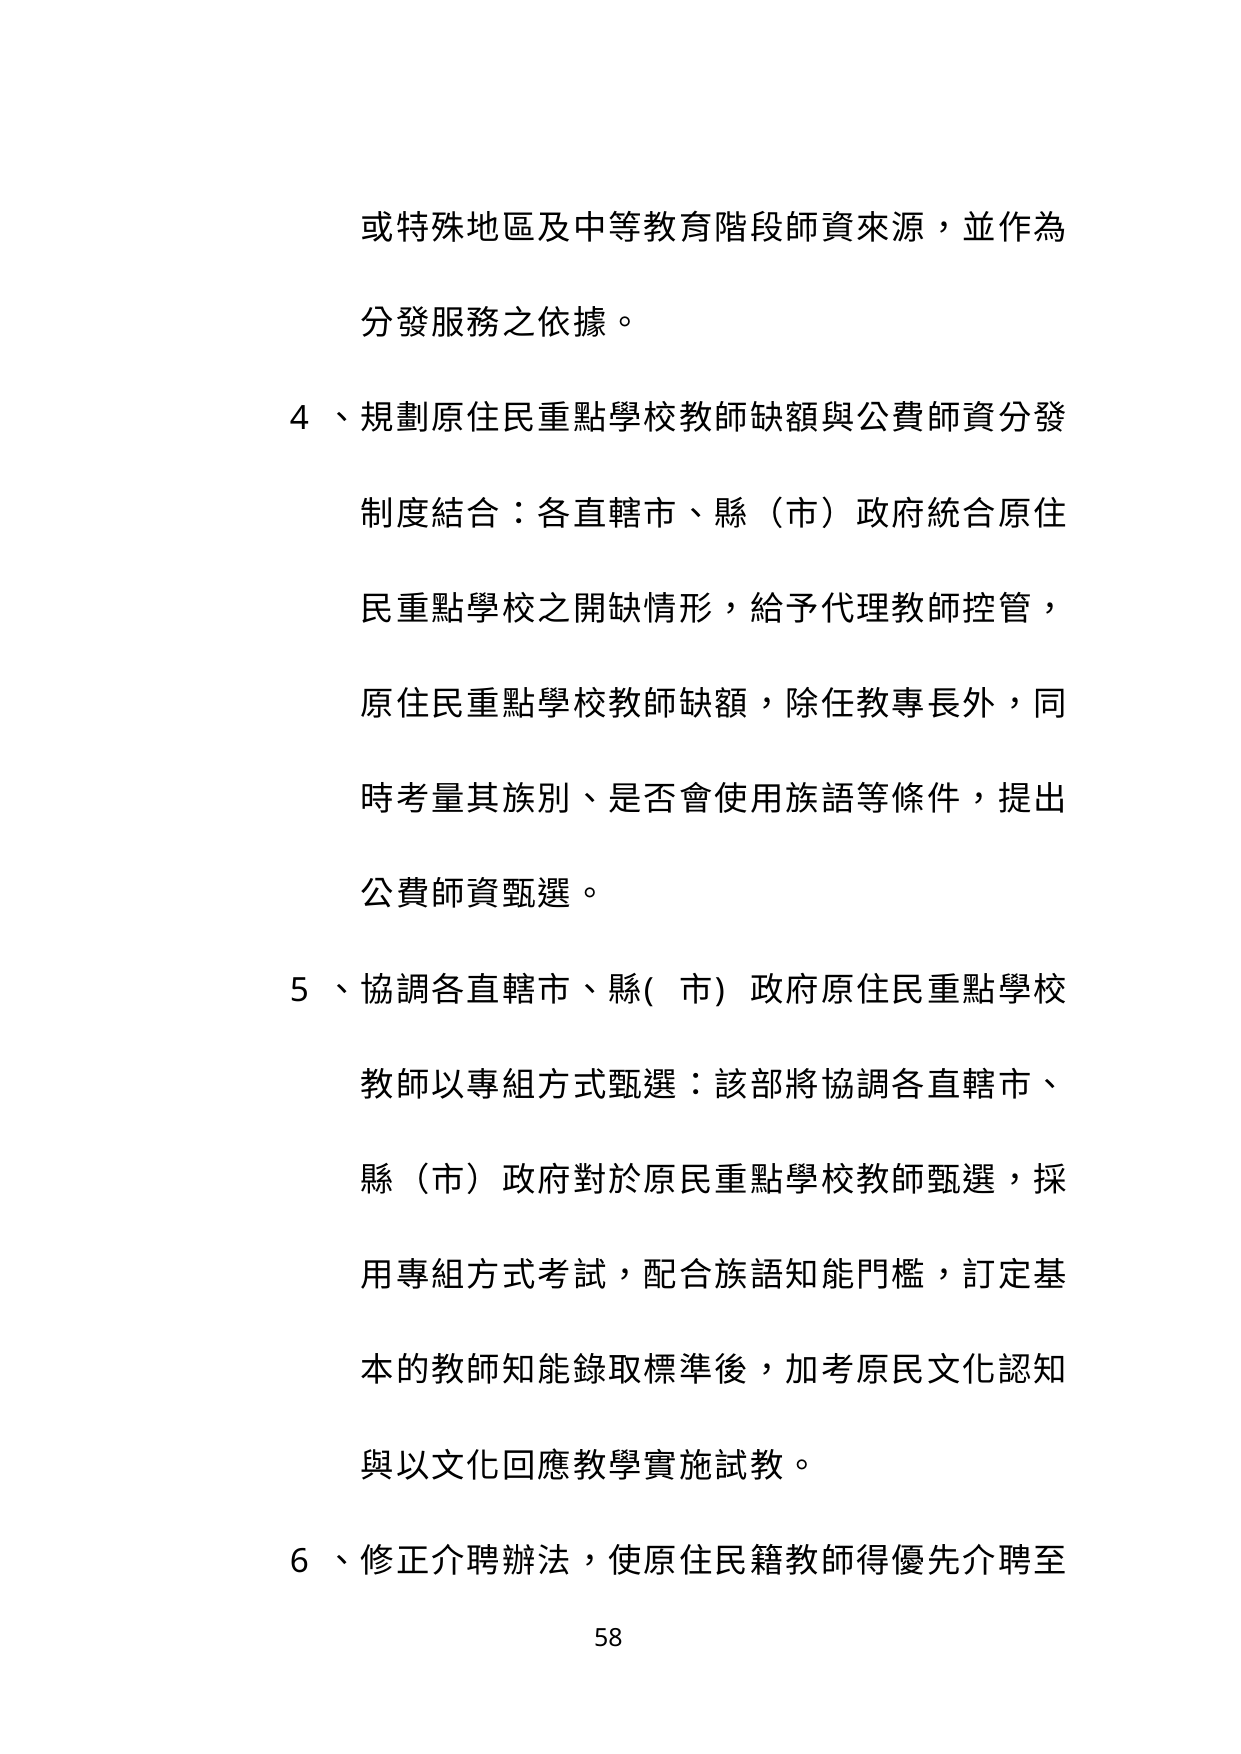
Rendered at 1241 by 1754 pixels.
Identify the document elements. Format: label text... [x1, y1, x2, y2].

subtitle 協調各直轄市、縣(市)政府原住民重點學校教師以專組方式甄選：該部將協調各直轄市、縣（市）政府對於原民重點學校教師甄選，採用專組方式考試，配合族語知能門檻，訂定基本的教師知能錄取標準後，加考原民文化認知，與以文化回應教學實施試教。 [272, 939, 1069, 1510]
subtitle 鼓勵各縣市賡續提報原住民籍公費師資生名額：依「師資培育法」及「師資培育公費助學金及分發服務辦法」，直轄市、縣（市）主管機關應提報公費生培育之缺額、類別，以補充偏遠或特殊地區及中等教育階段師資來源，並作為分發服務之依據。 [272, 177, 1069, 368]
subtitle 規劃原住民重點學校教師缺額與公費師資分發制度結合：各直轄市、縣（市）政府統合原住民重點學校之開缺情形，給予代理教師控管，原住民重點學校教師缺額，除任教專長外，同時考量其族別、是否會使用族語等條件，提出公費師資甄選。 [272, 368, 1069, 939]
